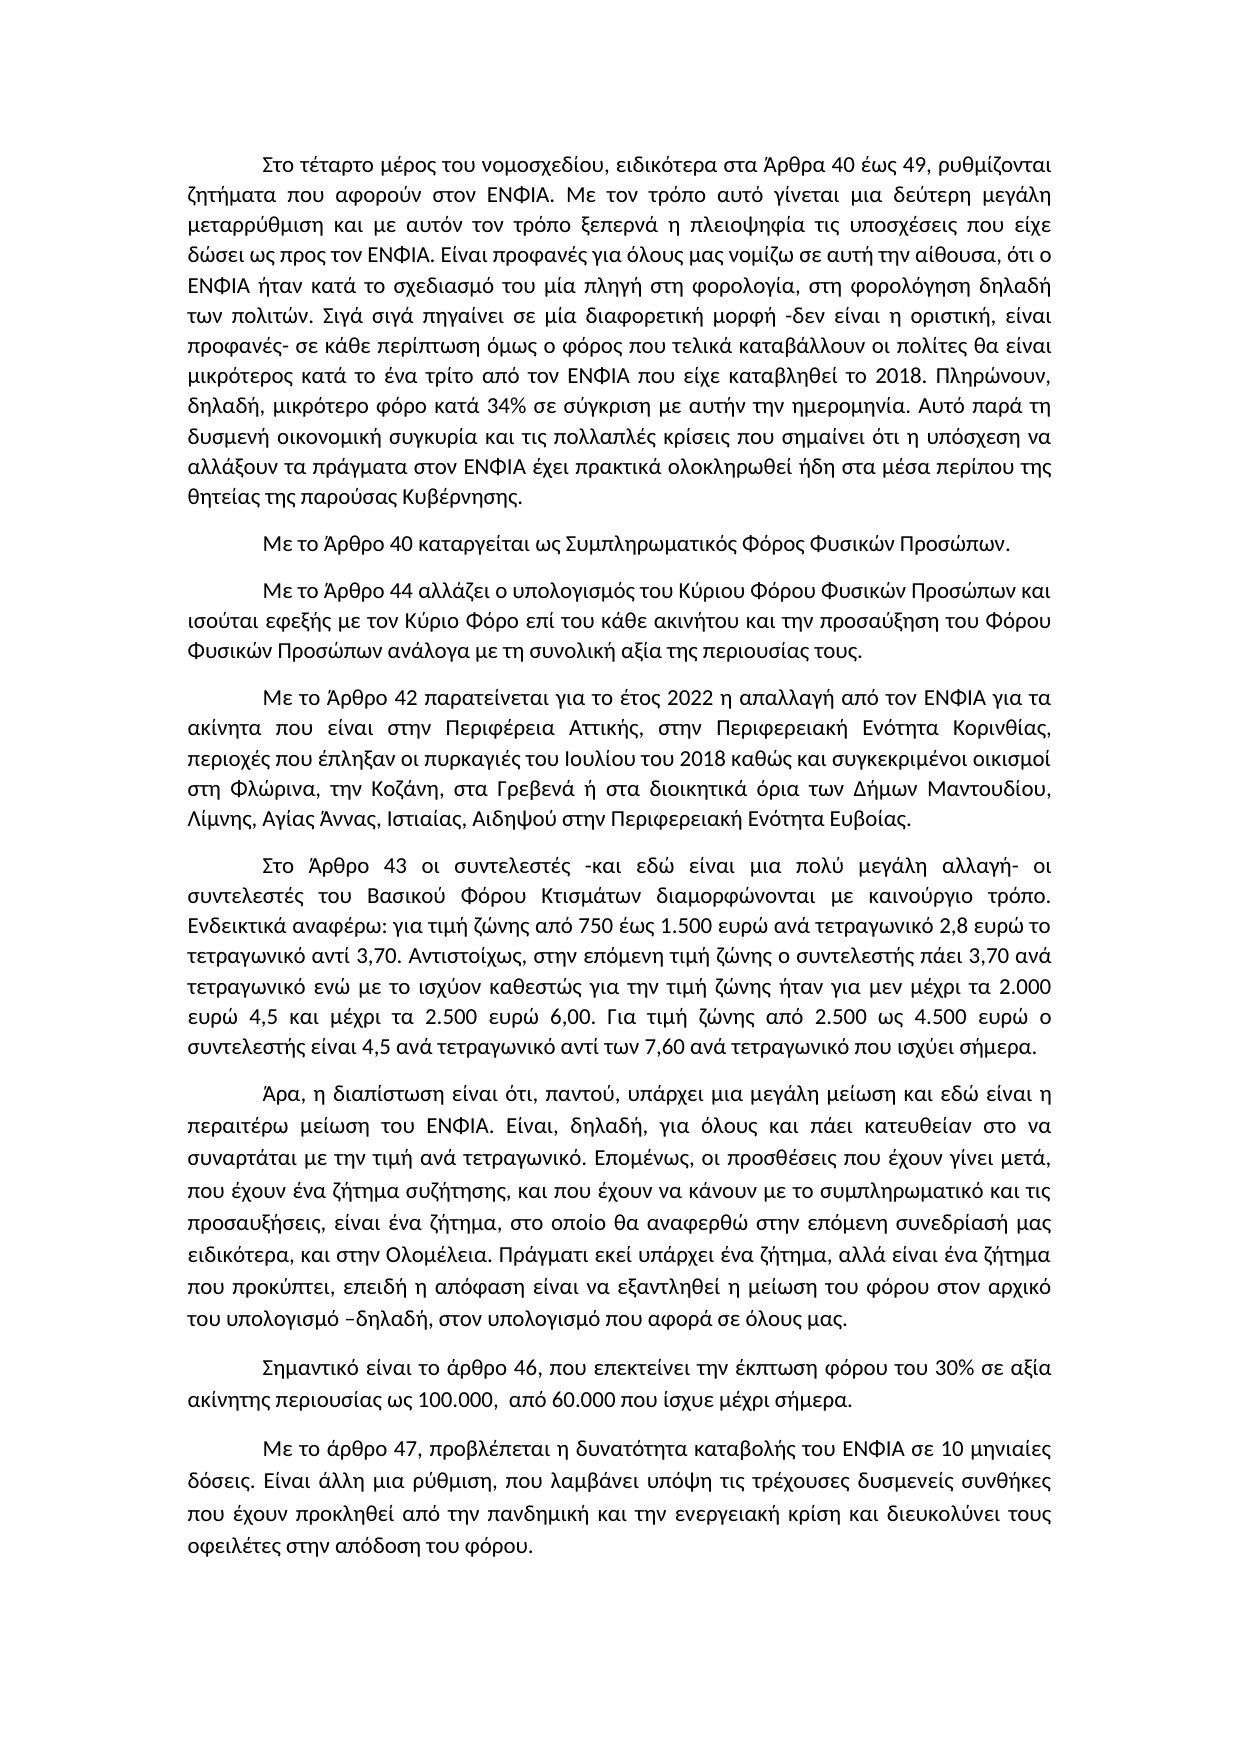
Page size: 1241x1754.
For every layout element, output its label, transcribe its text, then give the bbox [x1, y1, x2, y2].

text Άρα, η διαπίστωση είναι ότι, παντού, υπάρχει μια μεγάλη μείωση και εδώ είναι η περαιτέρω μείωση του ΕΝΦΙΑ. Είναι, δηλαδή, για όλους και πάει κατευθείαν στο να συναρτάται με την τιμή ανά τετραγωνικό. Επομένως, οι προσθέσεις που έχουν γίνει μετά, που έχουν ένα ζήτημα συζήτησης, και που έχουν να κάνουν με το συμπληρωματικό και τις προσαυξήσεις, είναι ένα ζήτημα, στο οποίο θα αναφερθώ στην επόμενη συνεδρίασή μας ειδικότερα, και στην Ολομέλεια. Πράγματι εκεί υπάρχει ένα ζήτημα, αλλά είναι ένα ζήτημα που προκύπτει, επειδή η απόφαση είναι να εξαντληθεί η μείωση του φόρου στον αρχικό του υπολογισμό –δηλαδή, στον υπολογισμό που αφορά σε όλους μας. [187, 1079, 1053, 1332]
text Με το Άρθρο 44 αλλάζει ο υπολογισμός του Κύριου Φόρου Φυσικών Προσώπων και ισούται εφεξής με τον Κύριο Φόρο επί του κάθε ακινήτου και την προσαύξηση του Φόρου Φυσικών Προσώπων ανάλογα με τη συνολική αξία της περιουσίας τους. [187, 576, 1053, 664]
text Στο τέταρτο μέρος του νομοσχεδίου, ειδικότερα στα Άρθρα 40 έως 49, ρυθμίζονται ζητήματα που αφορούν στον ΕΝΦΙΑ. Με τον τρόπο αυτό γίνεται μια δεύτερη μεγάλη μεταρρύθμιση και με αυτόν τον τρόπο ξεπερνά η πλειοψηφία τις υποσχέσεις που είχε δώσει ως προς τον ΕΝΦΙΑ. Είναι προφανές για όλους μας νομίζω σε αυτή την αίθουσα, ότι ο ΕΝΦΙΑ ήταν κατά το σχεδιασμό του μία πληγή στη φορολογία, στη φορολόγηση δηλαδή των πολιτών. Σιγά σιγά πηγαίνει σε μία διαφορετική μορφή -δεν είναι η οριστική, είναι προφανές- σε κάθε περίπτωση όμως ο φόρος που τελικά καταβάλλουν οι πολίτες θα είναι μικρότερος κατά το ένα τρίτο από τον ΕΝΦΙΑ που είχε καταβληθεί το 2018. Πληρώνουν, δηλαδή, μικρότερο φόρο κατά 34% σε σύγκριση με αυτήν την ημερομηνία. Αυτό παρά τη δυσμενή οικονομική συγκυρία και τις πολλαπλές κρίσεις που σημαίνει ότι η υπόσχεση να αλλάξουν τα πράγματα στον ΕΝΦΙΑ έχει πρακτικά ολοκληρωθεί ήδη στα μέσα περίπου της θητείας της παρούσας Κυβέρνησης. [187, 150, 1053, 510]
text Σημαντικό είναι το άρθρο 46, που επεκτείνει την έκπτωση φόρου του 30% σε αξία ακίνητης περιουσίας ως 100.000, από 60.000 που ίσχυε μέχρι σήμερα. [187, 1353, 1053, 1413]
text Με το Άρθρο 42 παρατείνεται για το έτος 2022 η απαλλαγή από τον ΕΝΦΙΑ για τα ακίνητα που είναι στην Περιφέρεια Αττικής, στην Περιφερειακή Ενότητα Κορινθίας, περιοχές που έπληξαν οι πυρκαγιές του Ιουλίου του 2018 καθώς και συγκεκριμένοι οικισμοί στη Φλώρινα, την Κοζάνη, στα Γρεβενά ή στα διοικητικά όρια των Δήμων Μαντουδίου, Λίμνης, Αγίας Άννας, Ιστιαίας, Αιδηψού στην Περιφερειακή Ενότητα Ευβοίας. [187, 683, 1053, 832]
text Στο Άρθρο 43 οι συντελεστές -και εδώ είναι μια πολύ μεγάλη αλλαγή- οι συντελεστές του Βασικού Φόρου Κτισμάτων διαμορφώνονται με καινούργιο τρόπο. Ενδεικτικά αναφέρω: για τιμή ζώνης από 750 έως 1.500 ευρώ ανά τετραγωνικό 2,8 ευρώ το τετραγωνικό αντί 3,70. Αντιστοίχως, στην επόμενη τιμή ζώνης ο συντελεστής πάει 3,70 ανά τετραγωνικό ενώ με το ισχύον καθεστώς για την τιμή ζώνης ήταν για μεν μέχρι τα 2.000 ευρώ 4,5 και μέχρι τα 2.500 ευρώ 6,00. Για τιμή ζώνης από 2.500 ως 4.500 ευρώ ο συντελεστής είναι 4,5 ανά τετραγωνικό αντί των 7,60 ανά τετραγωνικό που ισχύει σήμερα. [187, 851, 1053, 1060]
text Με το άρθρο 47, προβλέπεται η δυνατότητα καταβολής του ΕΝΦΙΑ σε 10 μηνιαίες δόσεις. Είναι άλλη μια ρύθμιση, που λαμβάνει υπόψη τις τρέχουσες δυσμενείς συνθήκες που έχουν προκληθεί από την πανδημική και την ενεργειακή κρίση και διευκολύνει τους οφειλέτες στην απόδοση του φόρου. [187, 1434, 1053, 1559]
text Με το Άρθρο 40 καταργείται ως Συμπληρωματικός Φόρος Φυσικών Προσώπων. [187, 529, 1053, 557]
